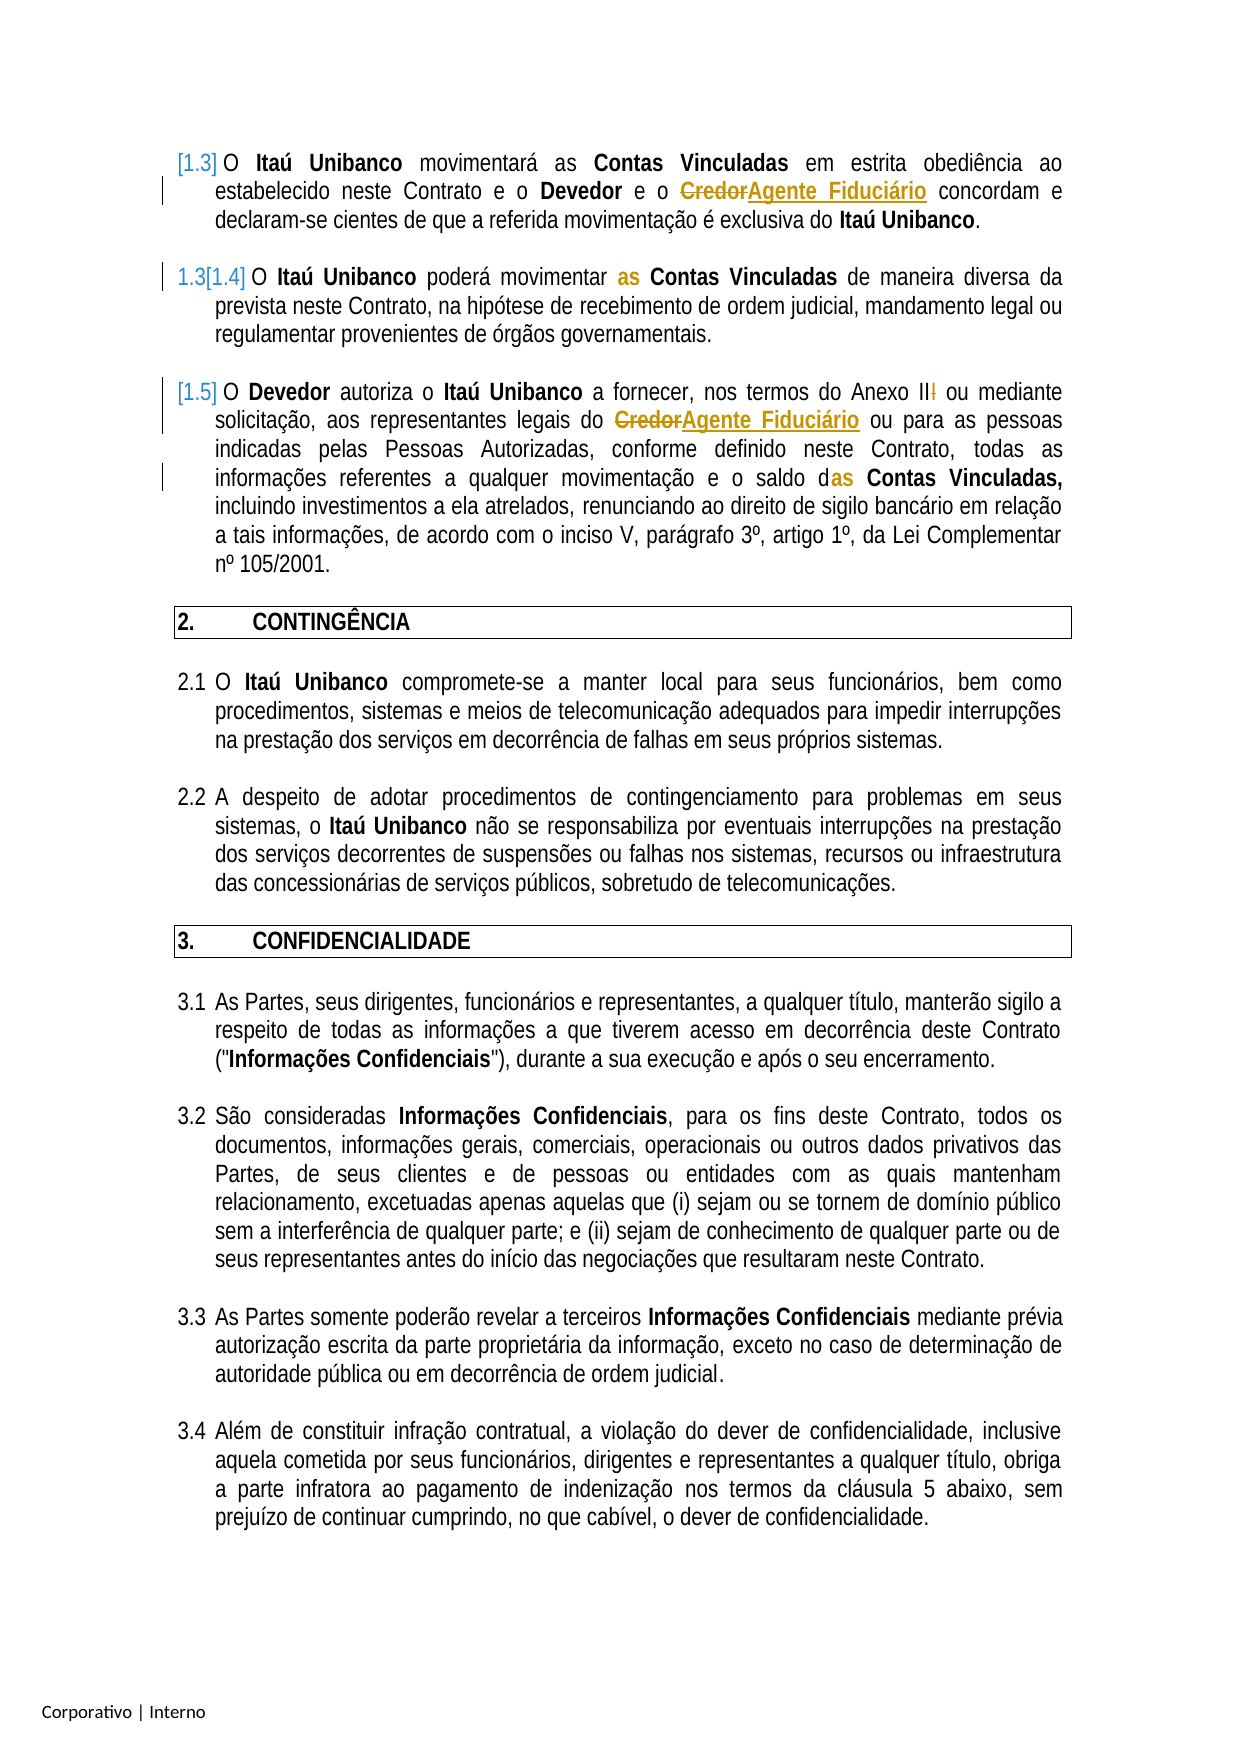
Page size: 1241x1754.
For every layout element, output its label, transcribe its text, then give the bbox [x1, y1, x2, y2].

list O Itaú Unibanco compromete-se a manter local para seus funcionários, bem como procedimentos, sistemas e meios de telecomunicação adequados para impedir interrupções na prestação dos serviços em decorrência de falhas em seus próprios sistemas. [177, 667, 1063, 753]
list O Devedor autoriza o Itaú Unibanco a fornecer, nos termos do Anexo II ou mediante solicitação, aos representantes legais do ou para as pessoas indicadas pelas Pessoas Autorizadas, conforme definido neste Contrato, todas as informações referentes a qualquer movimentação e o saldo das Contas Vinculadas, incluindo investimentos a ela atrelados, renunciando ao direito de sigilo bancário em relação a tais informações, de acordo com o inciso V, parágrafo 3º, artigo 1º, da Lei Complementar nº 105/2001. [177, 377, 1063, 577]
list Além de constituir infração contratual, a violação do dever de confidencialidade, inclusive aquela cometida por seus funcionários, dirigentes e representantes a qualquer título, obriga a parte infratora ao pagamento de indenização nos termos da cláusula 5 abaixo, sem prejuízo de continuar cumprindo, no que cabível, o dever de confidencialidade. [177, 1416, 1063, 1531]
list As Partes somente poderão revelar a terceiros Informações Confidenciais mediante prévia autorização escrita da parte proprietária da informação, exceto no caso de determinação de autoridade pública ou em decorrência de ordem judicial. [177, 1302, 1063, 1388]
list O Itaú Unibanco movimentará as Contas Vinculadas em estrita obediência ao estabelecido neste Contrato e o Devedor e o concordam e declaram-se cientes de que a referida movimentação é exclusiva do Itaú Unibanco. [177, 148, 1063, 233]
list CONTINGÊNCIA [175, 607, 1071, 638]
list O Itaú Unibanco poderá movimentar as Contas Vinculadas de maneira diversa da prevista neste Contrato, na hipótese de recebimento de ordem judicial, mandamento legal ou regulamentar provenientes de órgãos governamentais. [177, 262, 1063, 348]
list A despeito de adotar procedimentos de contingenciamento para problemas em seus sistemas, o Itaú Unibanco não se responsabiliza por eventuais interrupções na prestação dos serviços decorrentes de suspensões ou falhas nos sistemas, recursos ou infraestrutura das concessionárias de serviços públicos, sobretudo de telecomunicações. [177, 782, 1063, 897]
list São consideradas Informações Confidenciais, para os fins deste Contrato, todos os documentos, informações gerais, comerciais, operacionais ou outros dados privativos das Partes, de seus clientes e de pessoas ou entidades com as quais mantenham relacionamento, excetuadas apenas aquelas que (i) sejam ou se tornem de domínio público sem a interferência de qualquer parte; e (ii) sejam de conhecimento de qualquer parte ou de seus representantes antes do início das negociações que resultaram neste Contrato. [177, 1101, 1063, 1273]
list As Partes, seus dirigentes, funcionários e representantes, a qualquer título, manterão sigilo a respeito de todas as informações a que tiverem acesso em decorrência deste Contrato ("Informações Confidenciais"), durante a sua execução e após o seu encerramento. [177, 987, 1063, 1073]
list CONFIDENCIALIDADE [175, 926, 1071, 957]
